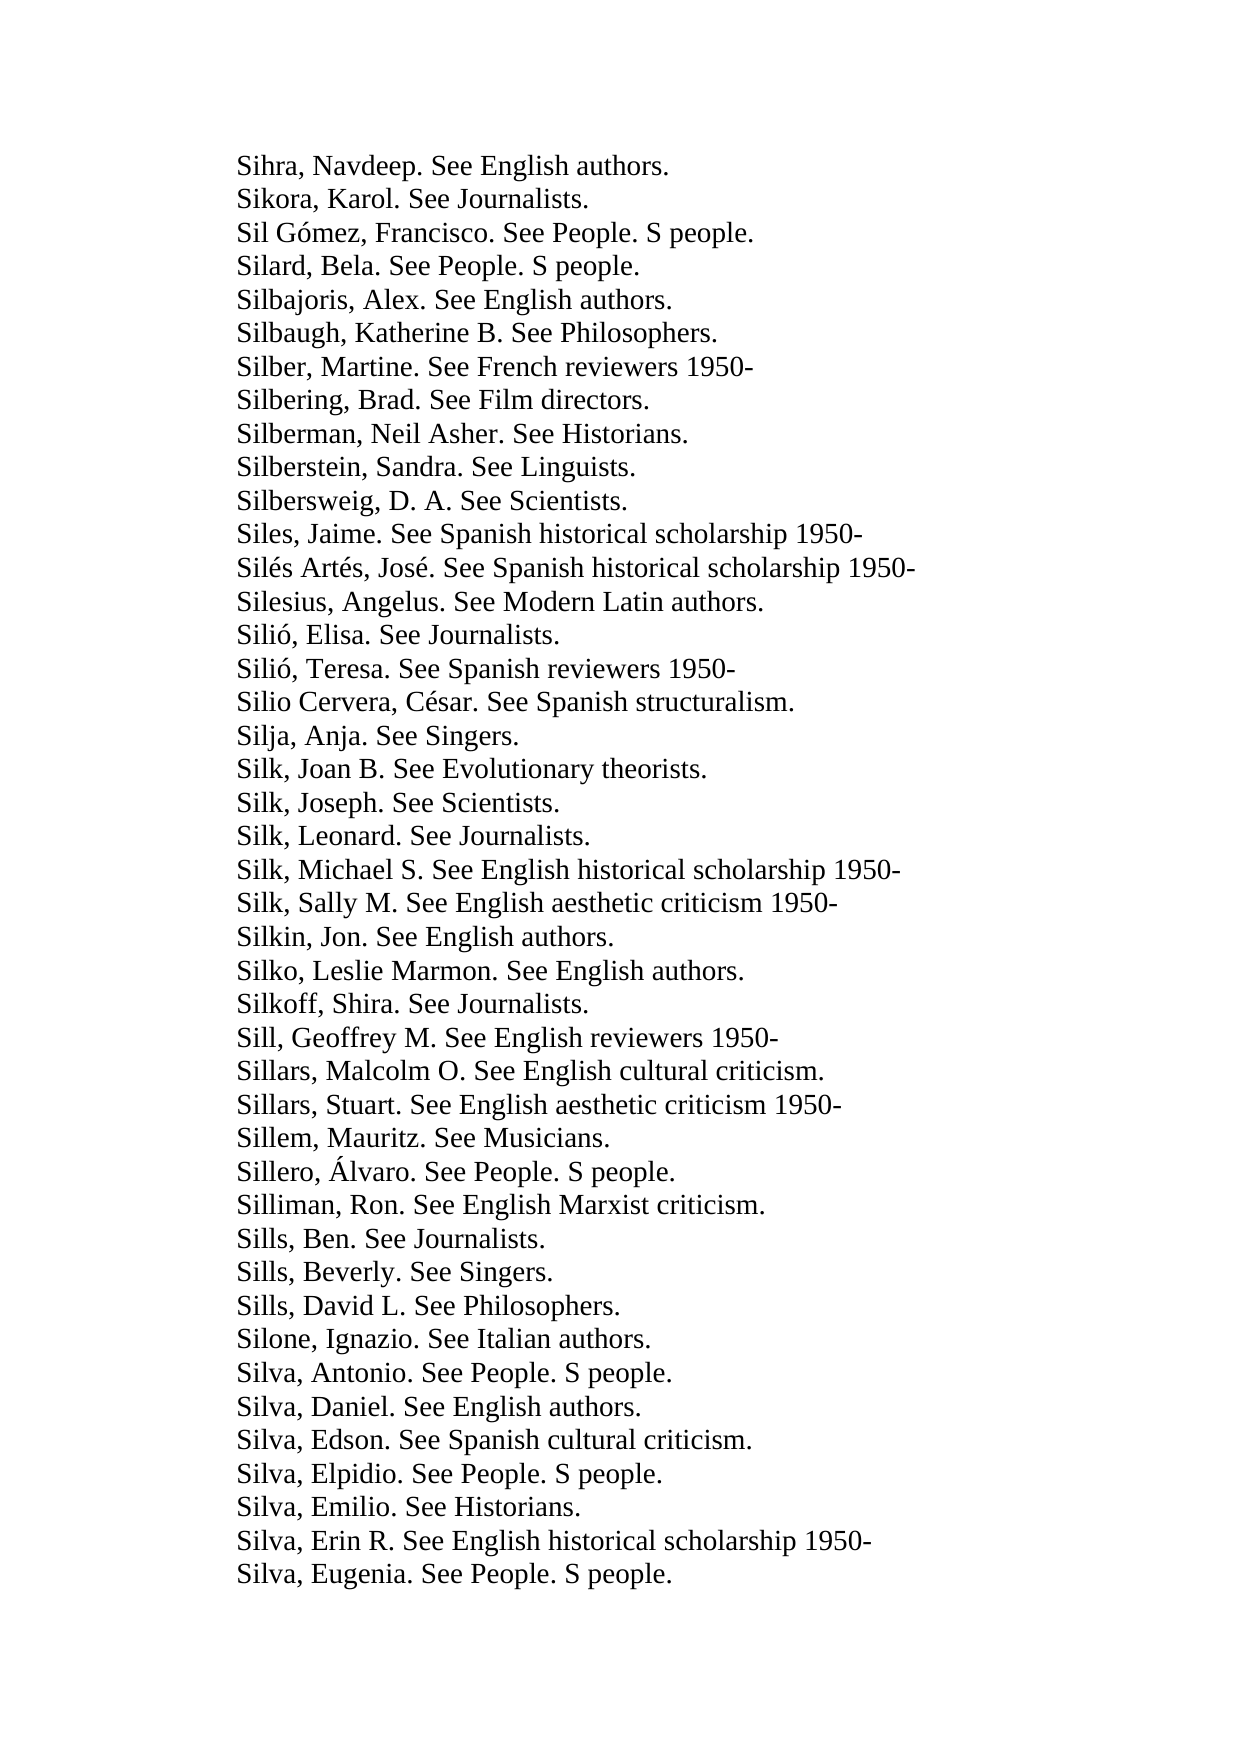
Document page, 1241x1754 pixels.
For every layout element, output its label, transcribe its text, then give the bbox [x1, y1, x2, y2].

text Silkoff, Shira. See Journalists. [236, 986, 1078, 1020]
text Silja, Anja. See Singers. [236, 718, 1078, 751]
text Silió, Teresa. See Spanish reviewers 1950- [236, 651, 1078, 684]
text Silbersweig, D. A. See Scientists. [236, 483, 1078, 517]
text Silva, Erin R. See English historical scholarship 1950- [236, 1523, 1078, 1556]
text Silio Cervera, César. See Spanish structuralism. [236, 684, 1078, 718]
text Silberman, Neil Asher. See Historians. [236, 416, 1078, 449]
text Sills, David L. See Philosophers. [236, 1288, 1078, 1322]
text Silva, Edson. See Spanish cultural criticism. [236, 1422, 1078, 1456]
text Silliman, Ron. See English Marxist criticism. [236, 1187, 1078, 1221]
text Silbajoris, Alex. See English authors. [236, 282, 1078, 315]
text Sihra, Navdeep. See English authors. [236, 148, 1078, 181]
text Silk, Joan B. See Evolutionary theorists. [236, 751, 1078, 785]
text Sillars, Stuart. See English aesthetic criticism 1950- [236, 1087, 1077, 1120]
text Sillars, Malcolm O. See English cultural criticism. [236, 1053, 1078, 1087]
text Sil Gómez, Francisco. See People. S people. [236, 215, 1078, 248]
text Silva, Antonio. See People. S people. [236, 1355, 1078, 1389]
text Silard, Bela. See People. S people. [236, 248, 1078, 282]
text Silbering, Brad. See Film directors. [236, 382, 1078, 416]
text Silva, Daniel. See English authors. [236, 1389, 1078, 1422]
text Silk, Michael S. See English historical scholarship 1950- [236, 852, 1078, 886]
text Silva, Eugenia. See People. S people. [236, 1556, 1078, 1590]
text Silva, Elpidio. See People. S people. [236, 1456, 1078, 1489]
text Sills, Beverly. See Singers. [236, 1254, 1078, 1288]
text Silk, Sally M. See English aesthetic criticism 1950- [236, 886, 1078, 919]
text Silbaugh, Katherine B. See Philosophers. [236, 315, 1078, 349]
text Silber, Martine. See French reviewers 1950- [236, 349, 1078, 382]
text Sillero, Álvaro. See People. S people. [236, 1154, 1077, 1187]
text Silés Artés, José. See Spanish historical scholarship 1950- [236, 550, 1078, 584]
text Silk, Joseph. See Scientists. [236, 785, 1078, 818]
text Silva, Emilio. See Historians. [236, 1489, 1078, 1523]
text Sills, Ben. See Journalists. [236, 1221, 1078, 1254]
text Sikora, Karol. See Journalists. [236, 181, 1078, 215]
text Silko, Leslie Marmon. See English authors. [236, 953, 1078, 986]
text Silkin, Jon. See English authors. [236, 919, 1078, 953]
text Sillem, Mauritz. See Musicians. [236, 1120, 1077, 1154]
text Silió, Elisa. See Journalists. [236, 617, 1078, 651]
text Siles, Jaime. See Spanish historical scholarship 1950- [236, 517, 1078, 550]
text Sill, Geoffrey M. See English reviewers 1950- [236, 1020, 1078, 1053]
text Silberstein, Sandra. See Linguists. [236, 449, 1078, 483]
text Silone, Ignazio. See Italian authors. [236, 1322, 1078, 1355]
text Silk, Leonard. See Journalists. [236, 818, 1078, 852]
text Silesius, Angelus. See Modern Latin authors. [236, 584, 1078, 617]
